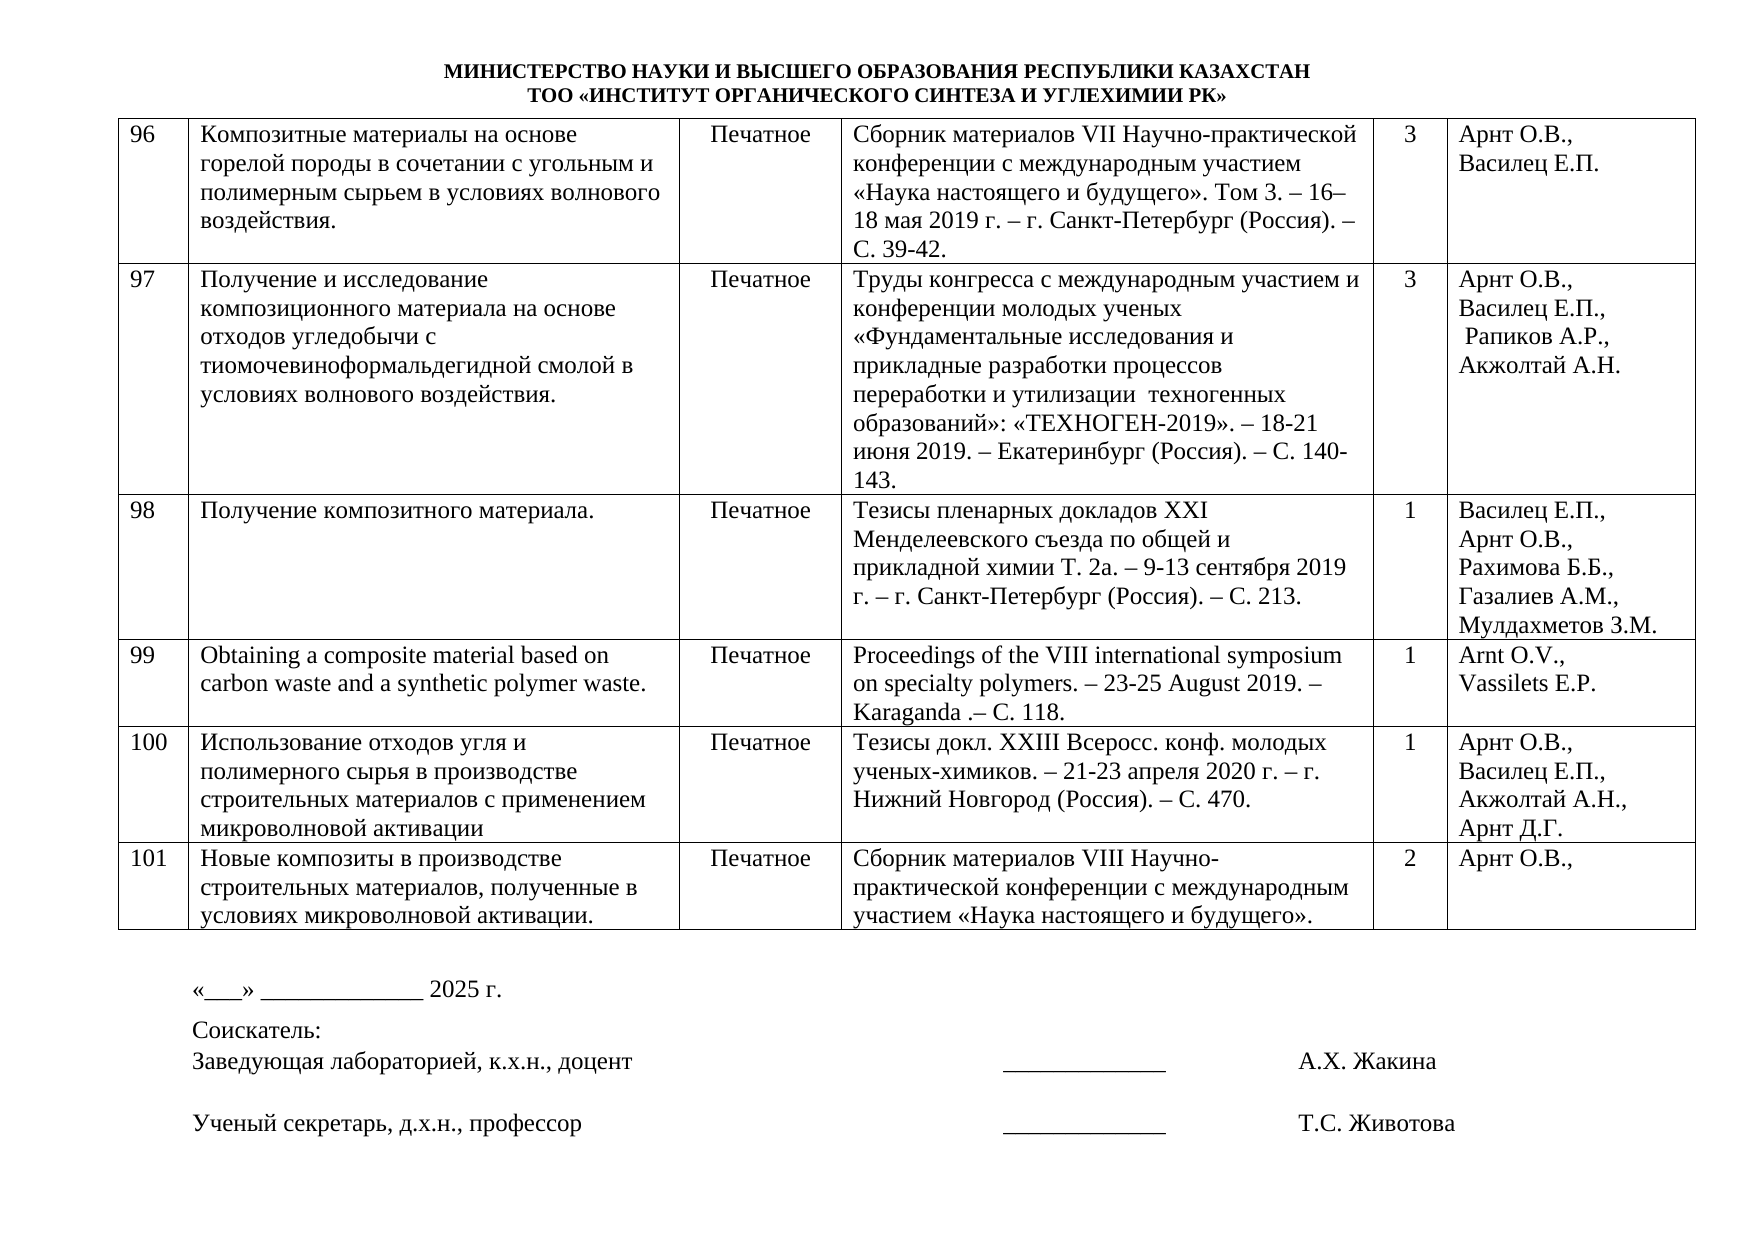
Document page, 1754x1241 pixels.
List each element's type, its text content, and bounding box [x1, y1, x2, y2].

table_cell Получение композитного материала. [189, 495, 679, 639]
table_cell Тезисы докл. XXIII Всеросс. конф. молодых ученых-химиков. – 21-23 апреля 2020 г. – г. Нижний Новгород (Россия). – С. 470. [842, 727, 1373, 842]
table_cell 3 [1374, 264, 1447, 494]
table_cell Arnt O.V., Vassilets E.P. [1448, 640, 1695, 726]
table_cell Получение и исследование композиционного материала на основе отходов угледобычи с тиомочевиноформальдегидной смолой в условиях волнового воздействия. [189, 264, 679, 494]
table_cell 101 [119, 843, 188, 929]
table_cell Арнт О.В., Василец Е.П., Акжолтай А.Н., Арнт Д.Г. [1448, 727, 1695, 842]
table_cell 100 [119, 727, 188, 842]
table_cell Василец Е.П., Арнт О.В., Рахимова Б.Б., Газалиев А.М., Мулдахметов З.М. [1448, 495, 1695, 639]
table_cell Печатное [680, 843, 841, 929]
table_cell 1 [1374, 640, 1447, 726]
table_cell Печатное [680, 495, 841, 639]
table_cell 96 [119, 119, 188, 263]
table_cell Печатное [680, 640, 841, 726]
table_cell Арнт О.В., [1448, 843, 1695, 929]
table_cell Использование отходов угля и полимерного сырья в производстве строительных материалов с применением микроволновой активации [189, 727, 679, 842]
table_cell Печатное [680, 119, 841, 263]
table_cell Obtaining a composite material based on carbon waste and a synthetic polymer waste. [189, 640, 679, 726]
table_cell Труды конгресса c международным участием и конференции молодых ученых «Фундаментальные исследования и прикладные разработки процессов переработки и утилизации техногенных образований»: «ТЕХНОГЕН-2019». – 18-21 июня 2019. – Екатеринбург (Россия). – С. 140-143. [842, 264, 1373, 494]
table_cell Арнт О.В., Василец Е.П., Рапиков А.Р., Акжолтай А.Н. [1448, 264, 1695, 494]
table_cell Печатное [680, 727, 841, 842]
table_cell Композитные материалы на основе горелой породы в сочетании с угольным и полимерным сырьем в условиях волнового воздействия. [189, 119, 679, 263]
table_cell 3 [1374, 119, 1447, 263]
table_cell 97 [119, 264, 188, 494]
table_cell 98 [119, 495, 188, 639]
table_cell 99 [119, 640, 188, 726]
table_cell Арнт О.В., Василец Е.П. [1448, 119, 1695, 263]
table_cell Печатное [680, 264, 841, 494]
table_cell Proceedings of the VIII international symposium on specialty polymers. – 23-25 August 2019. – Karaganda .– С. 118. [842, 640, 1373, 726]
table_cell Тезисы пленарных докладов ХХI Менделеевского съезда по общей и прикладной химии Т. 2a. – 9-13 сентября 2019 г. – г. Санкт-Петербург (Россия). – С. 213. [842, 495, 1373, 639]
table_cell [189, 843, 679, 929]
table_cell 1 [1374, 727, 1447, 842]
table_cell Сборник материалов VII Научно-практической конференции с международным участием «Наука настоящего и будущего». Том 3. – 16–18 мая 2019 г. – г. Санкт-Петербург (Россия). – С. 39-42. [842, 119, 1373, 263]
table_cell 1 [1374, 495, 1447, 639]
table_cell 2 [1374, 843, 1447, 929]
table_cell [842, 843, 1373, 929]
